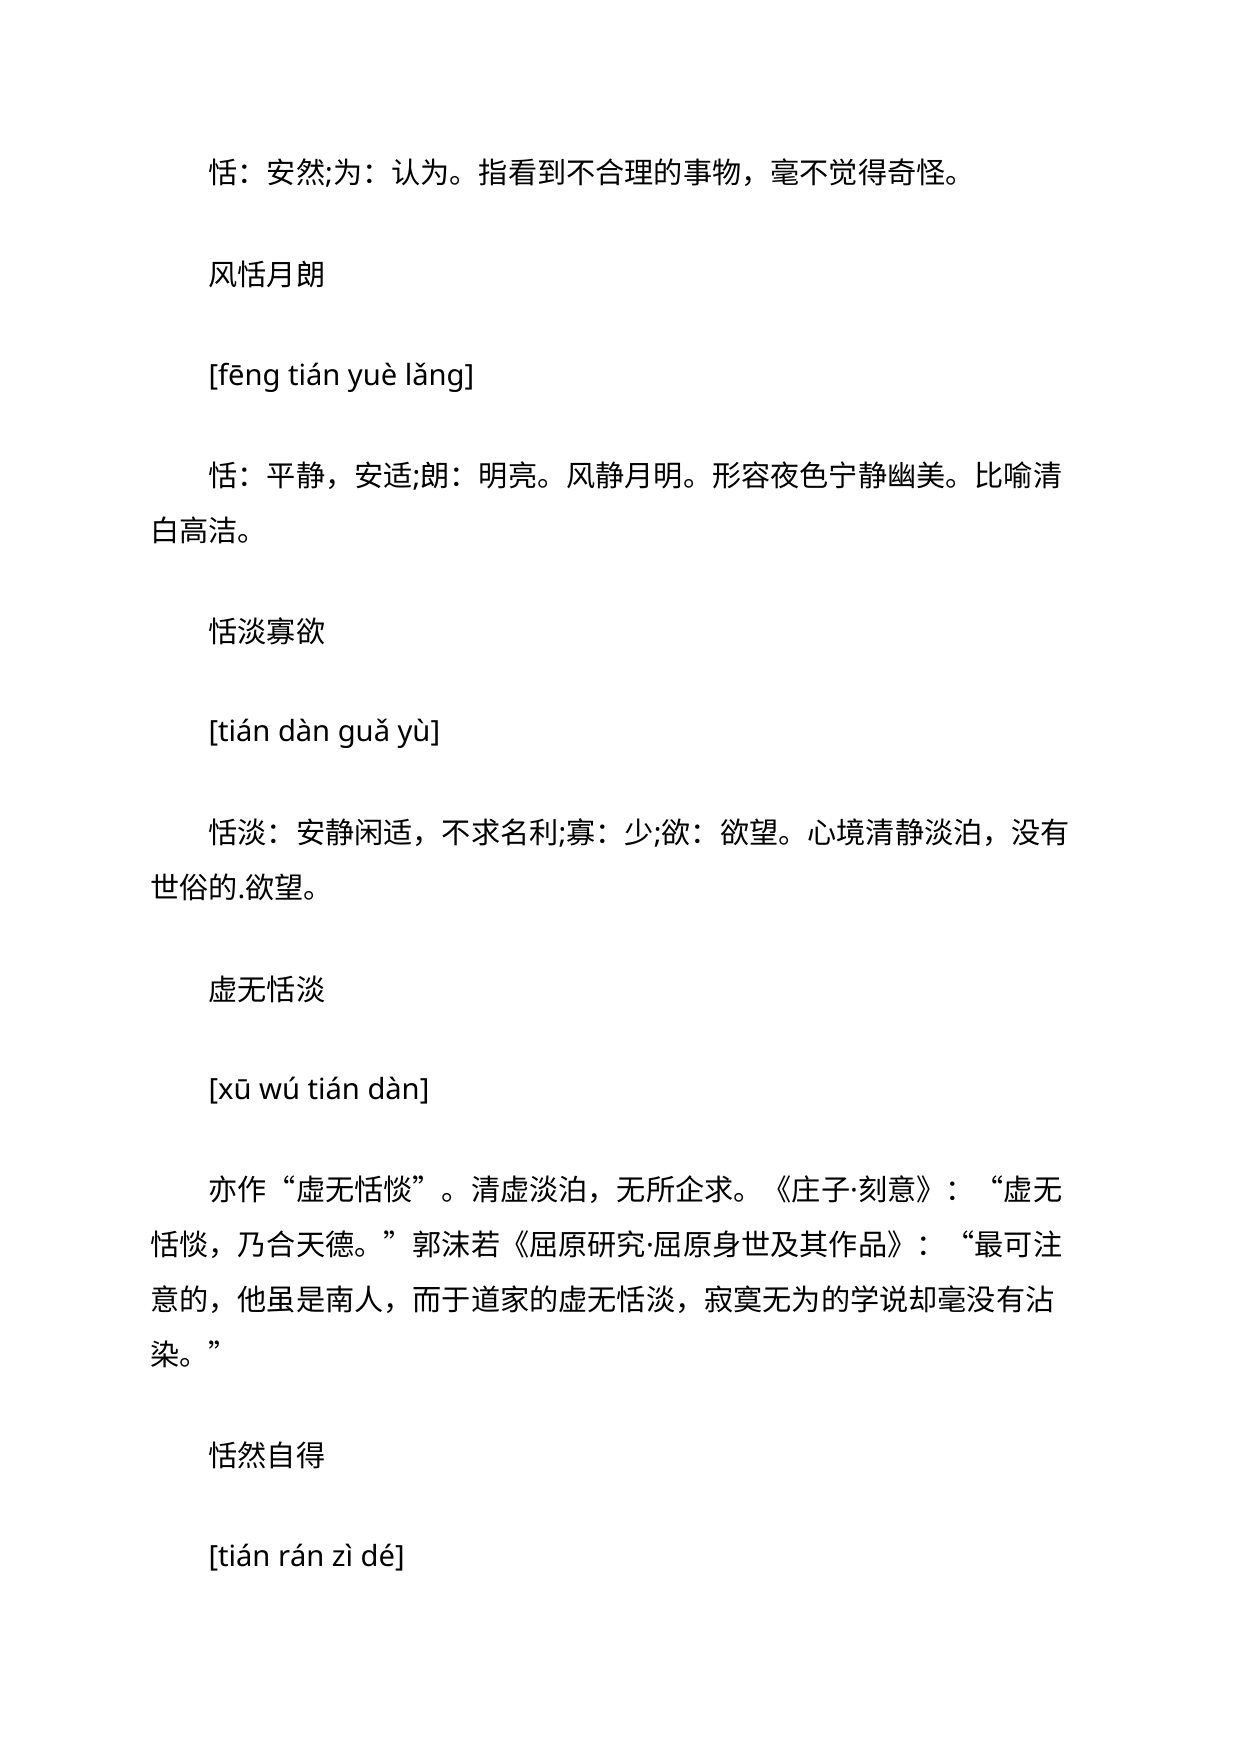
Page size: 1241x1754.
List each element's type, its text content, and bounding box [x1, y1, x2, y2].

text 恬然自得 [150, 1433, 1090, 1475]
text 虚无恬淡 [150, 966, 1090, 1008]
text 恬淡寡欲 [150, 609, 1090, 651]
text [fēng tián yuè lǎng] [150, 354, 1090, 393]
text [xū wú tián dàn] [150, 1068, 1090, 1108]
text 恬淡：安静闲适，不求名利;寡：少;欲：欲望。心境清静淡泊，没有世俗的.欲望。 [150, 809, 1090, 907]
text [tián rán zì dé] [150, 1535, 1090, 1574]
text 亦作“虛无恬惔”。清虚淡泊，无所企求。《庄子·刻意》：“虚无恬惔，乃合天德。”郭沫若《屈原研究·屈原身世及其作品》：“最可注意的，他虽是南人，而于道家的虚无恬淡，寂寞无为的学说却毫没有沾染。” [150, 1166, 1090, 1373]
text 恬：安然;为：认为。指看到不合理的事物，毫不觉得奇怪。 [150, 150, 1090, 192]
text [tián dàn guǎ yù] [150, 711, 1090, 750]
text 恬：平静，安适;朗：明亮。风静月明。形容夜色宁静幽美。比喻清白高洁。 [150, 452, 1090, 549]
text 风恬月朗 [150, 252, 1090, 294]
